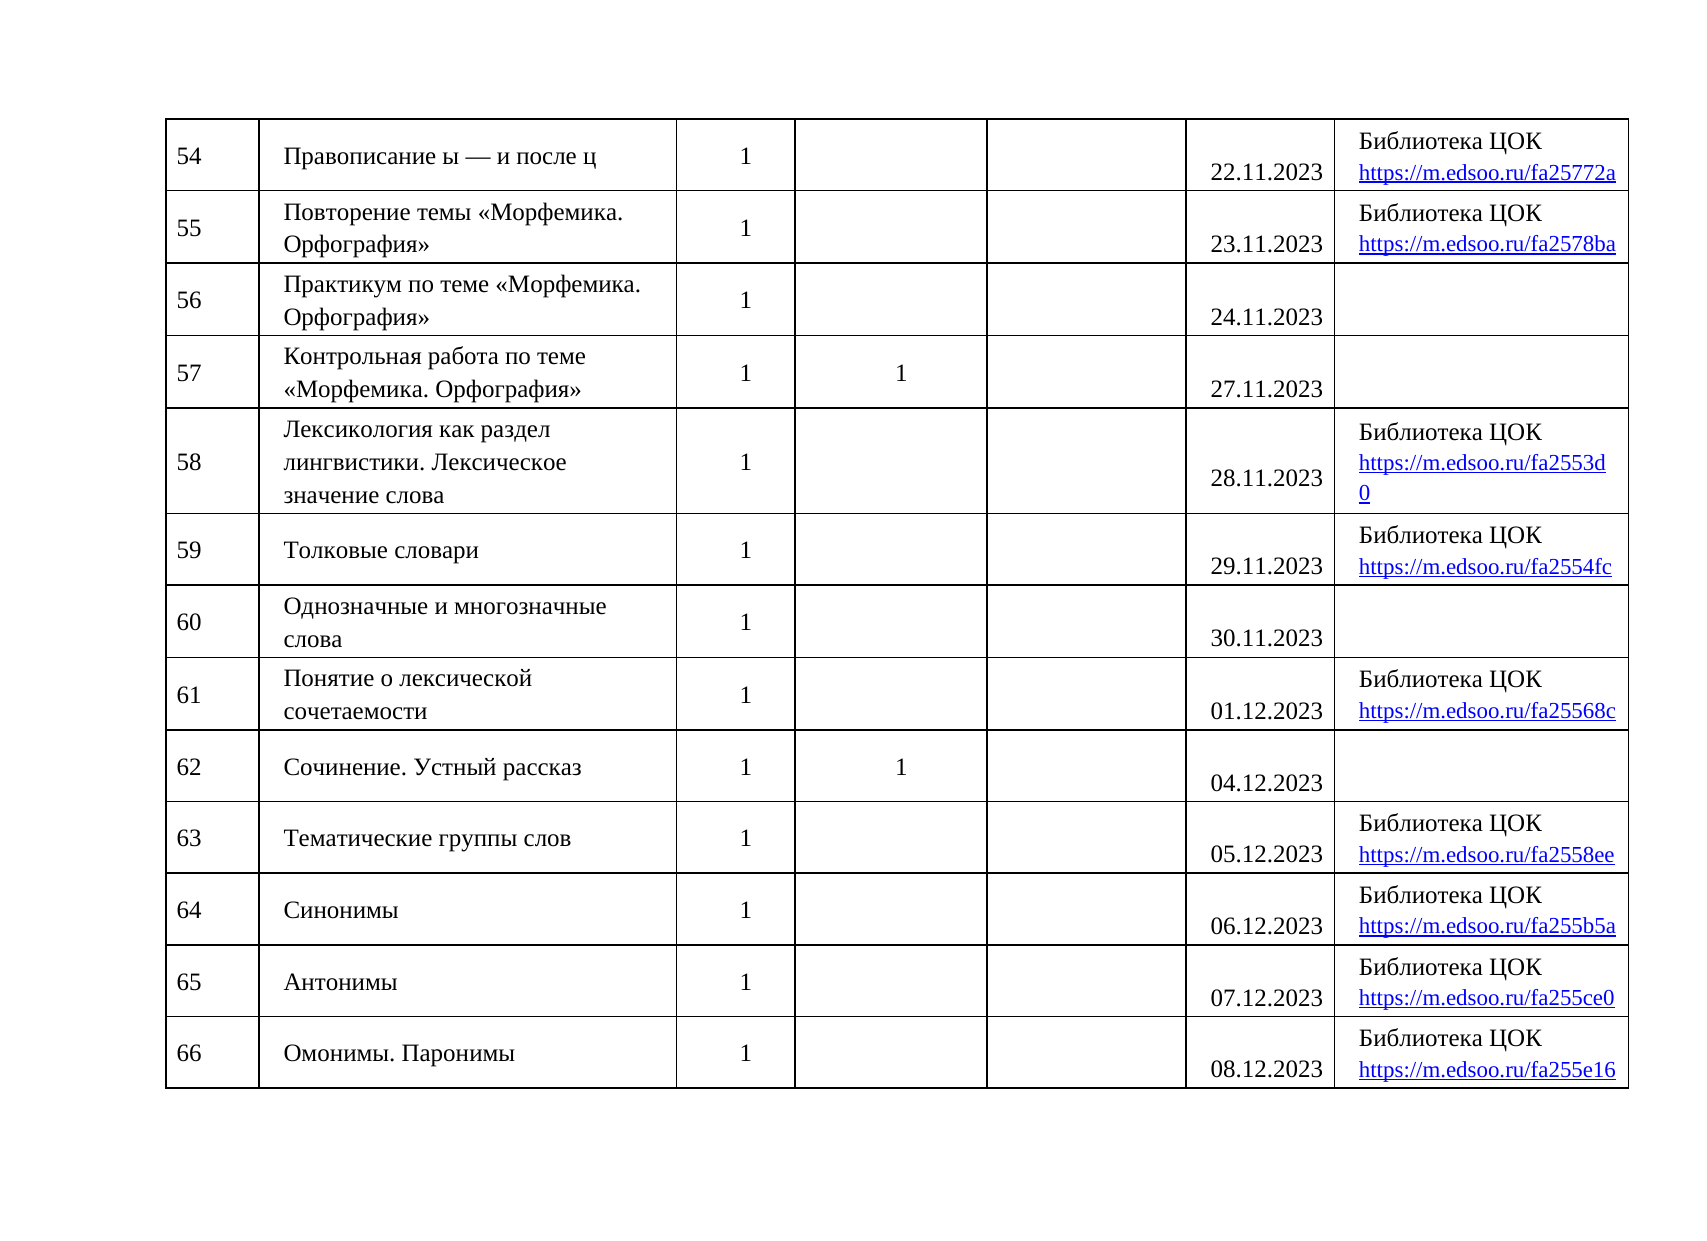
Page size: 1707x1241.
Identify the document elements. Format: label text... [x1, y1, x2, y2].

table_cell 60 [167, 586, 258, 656]
table_cell 1 [677, 586, 794, 656]
table_cell [796, 946, 986, 1016]
table_cell Библиотека ЦОК https://m.edsoo.ru/fa25772a [1335, 120, 1628, 190]
table_cell Синонимы [260, 874, 676, 944]
table_cell [988, 336, 1185, 407]
table_cell Правописание ы — и после ц [260, 120, 676, 190]
table_cell Омонимы. Паронимы [260, 1017, 676, 1087]
table_cell Библиотека ЦОК https://m.edsoo.ru/fa255b5a [1335, 874, 1628, 944]
table_cell Контрольная работа по теме «Морфемика. Орфография» [260, 336, 676, 407]
table_cell 65 [167, 946, 258, 1016]
table_cell 23.11.2023 [1187, 191, 1334, 262]
table_cell 1 [677, 409, 794, 512]
table_cell [988, 802, 1185, 872]
table_cell [796, 586, 986, 656]
table_cell [796, 264, 986, 334]
table_cell Толковые словари [260, 514, 676, 584]
table_cell Лексикология как раздел лингвистики. Лексическое значение слова [260, 409, 676, 512]
table_cell 1 [677, 264, 794, 334]
table_cell 64 [167, 874, 258, 944]
table_cell 57 [167, 336, 258, 407]
table_cell 24.11.2023 [1187, 264, 1334, 334]
table_cell 63 [167, 802, 258, 872]
table_cell 1 [677, 874, 794, 944]
table_cell 1 [677, 191, 794, 262]
table_cell [988, 586, 1185, 656]
table_cell [796, 191, 986, 262]
table_cell 1 [796, 336, 986, 407]
table_cell 54 [167, 120, 258, 190]
table_cell 05.12.2023 [1187, 802, 1334, 872]
table_cell [988, 731, 1185, 801]
table_cell Тематические группы слов [260, 802, 676, 872]
table_cell [988, 514, 1185, 584]
table_cell [988, 264, 1185, 334]
table_cell 1 [677, 514, 794, 584]
table_cell [988, 191, 1185, 262]
table_cell 66 [167, 1017, 258, 1087]
table_cell 27.11.2023 [1187, 336, 1334, 407]
table_cell [796, 409, 986, 512]
table_cell 1 [677, 120, 794, 190]
table_cell [988, 1017, 1185, 1087]
table_cell [988, 658, 1185, 729]
table_cell 56 [167, 264, 258, 334]
table_cell 29.11.2023 [1187, 514, 1334, 584]
table_cell Библиотека ЦОК https://m.edsoo.ru/fa255e16 [1335, 1017, 1628, 1087]
table_cell Библиотека ЦОК https://m.edsoo.ru/fa2578ba [1335, 191, 1628, 262]
table_cell Библиотека ЦОК https://m.edsoo.ru/fa2554fc [1335, 514, 1628, 584]
table_cell Библиотека ЦОК https://m.edsoo.ru/fa2558ee [1335, 802, 1628, 872]
table_cell 1 [796, 731, 986, 801]
table_cell [796, 658, 986, 729]
table_cell 22.11.2023 [1187, 120, 1334, 190]
table_cell [1335, 586, 1628, 656]
table_cell Понятие о лексической сочетаемости [260, 658, 676, 729]
table_cell Повторение темы «Морфемика. Орфография» [260, 191, 676, 262]
table_cell Библиотека ЦОК https://m.edsoo.ru/fa2553d0 [1335, 409, 1628, 512]
table_cell 28.11.2023 [1187, 409, 1334, 512]
table_cell 30.11.2023 [1187, 586, 1334, 656]
table_cell 59 [167, 514, 258, 584]
table_cell Библиотека ЦОК https://m.edsoo.ru/fa255ce0 [1335, 946, 1628, 1016]
table_cell [988, 874, 1185, 944]
table_cell 1 [677, 336, 794, 407]
table_cell Однозначные и многозначные слова [260, 586, 676, 656]
table_cell 62 [167, 731, 258, 801]
table_cell [796, 802, 986, 872]
table_cell [1335, 336, 1628, 407]
table_cell Антонимы [260, 946, 676, 1016]
table_cell 01.12.2023 [1187, 658, 1334, 729]
table_cell 1 [677, 658, 794, 729]
table_cell Сочинение. Устный рассказ [260, 731, 676, 801]
table_cell [796, 120, 986, 190]
table_cell 06.12.2023 [1187, 874, 1334, 944]
table_cell [988, 120, 1185, 190]
table_cell Практикум по теме «Морфемика. Орфография» [260, 264, 676, 334]
table_cell [1335, 731, 1628, 801]
table_cell [1335, 264, 1628, 334]
table_cell 04.12.2023 [1187, 731, 1334, 801]
table_cell 1 [677, 946, 794, 1016]
table_cell [988, 409, 1185, 512]
table_cell Библиотека ЦОК https://m.edsoo.ru/fa25568c [1335, 658, 1628, 729]
table_cell [796, 1017, 986, 1087]
table_cell 08.12.2023 [1187, 1017, 1334, 1087]
table_cell [988, 946, 1185, 1016]
table_cell 1 [677, 1017, 794, 1087]
table_cell 58 [167, 409, 258, 512]
table_cell 61 [167, 658, 258, 729]
table_cell 1 [677, 802, 794, 872]
table_cell 1 [677, 731, 794, 801]
table_cell 55 [167, 191, 258, 262]
table_cell [796, 874, 986, 944]
table_cell 07.12.2023 [1187, 946, 1334, 1016]
table_cell [796, 514, 986, 584]
